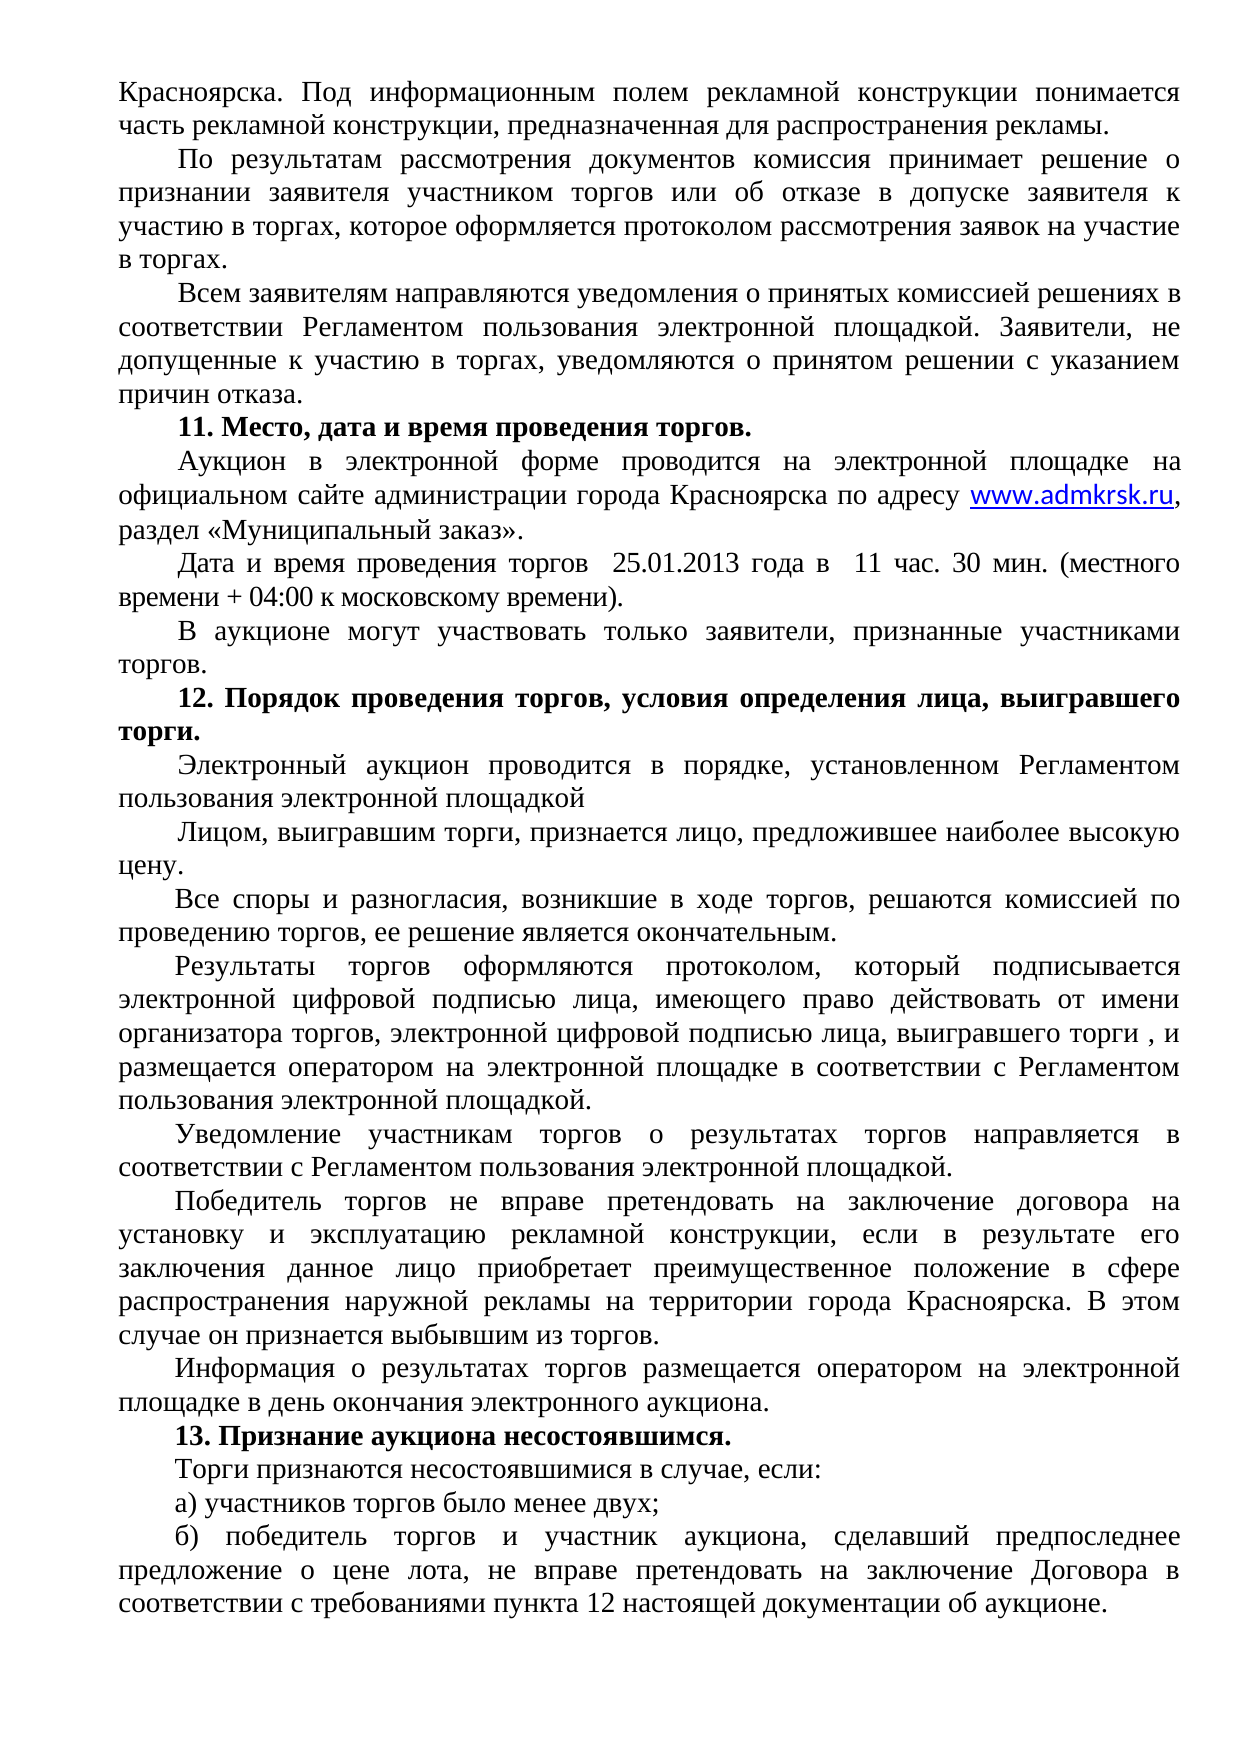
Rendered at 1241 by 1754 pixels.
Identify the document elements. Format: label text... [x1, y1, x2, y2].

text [118, 74, 1181, 141]
text Электронный аукцион проводится в порядке, установленном Регламентом пользования электронной площадкой [118, 747, 1181, 814]
text 11. Место, дата и время проведения торгов. [118, 409, 1181, 443]
text Аукцион в электронной форме проводится на электронной площадке на официальном сайте администрации города Красноярска по адресу www.admkrsk.ru, раздел «Муниципальный заказ». [118, 443, 1181, 546]
text Победитель торгов не вправе претендовать на заключение договора на установку и эксплуатацию рекламной конструкции, если в результате его заключения данное лицо приобретает преимущественное положение в сфере распространения наружной рекламы на территории города Красноярска. В этом случае он признается выбывшим из торгов. [118, 1183, 1181, 1351]
text 13. Признание аукциона несостоявшимся. [118, 1418, 1181, 1451]
text б) победитель торгов и участник аукциона, сделавший предпоследнее предложение о цене лота, не вправе претендовать на заключение Договора в соответствии с требованиями пункта 12 настоящей документации об аукционе. [118, 1518, 1181, 1619]
text По результатам рассмотрения документов комиссия принимает решение о признании заявителя участником торгов или об отказе в допуске заявителя к участию в торгах, которое оформляется протоколом рассмотрения заявок на участие в торгах. [118, 141, 1181, 275]
text Дата и время проведения торгов 25.01.2013 года в 11 час. 30 мин. (местного времени + 04:00 к московскому времени). [118, 546, 1181, 613]
text Торги признаются несостоявшимися в случае, если: [118, 1451, 1181, 1485]
text Результаты торгов оформляются протоколом, который подписывается электронной цифровой подписью лица, имеющего право действовать от имени организатора торгов, электронной цифровой подписью лица, выигравшего торги , и размещается оператором на электронной площадке в соответствии с Регламентом пользования электронной площадкой. [118, 948, 1181, 1116]
text а) участников торгов было менее двух; [118, 1485, 1181, 1518]
text Всем заявителям направляются уведомления о принятых комиссией решениях в соответствии Регламентом пользования электронной площадкой. Заявители, не допущенные к участию в торгах, уведомляются о принятом решении с указанием причин отказа. [118, 275, 1181, 409]
text Информация о результатах торгов размещается оператором на электронной площадке в день окончания электронного аукциона. [118, 1351, 1181, 1418]
text 12. Порядок проведения торгов, условия определения лица, выигравшего торги. [118, 680, 1181, 747]
text Все споры и разногласия, возникшие в ходе торгов, решаются комиссией по проведению торгов, ее решение является окончательным. [118, 881, 1181, 948]
text Уведомление участникам торгов о результатах торгов направляется в соответствии с Регламентом пользования электронной площадкой. [118, 1116, 1181, 1183]
text В аукционе могут участвовать только заявители, признанные участниками торгов. [118, 613, 1181, 680]
text Лицом, выигравшим торги, признается лицо, предложившее наиболее высокую цену. [118, 814, 1181, 881]
